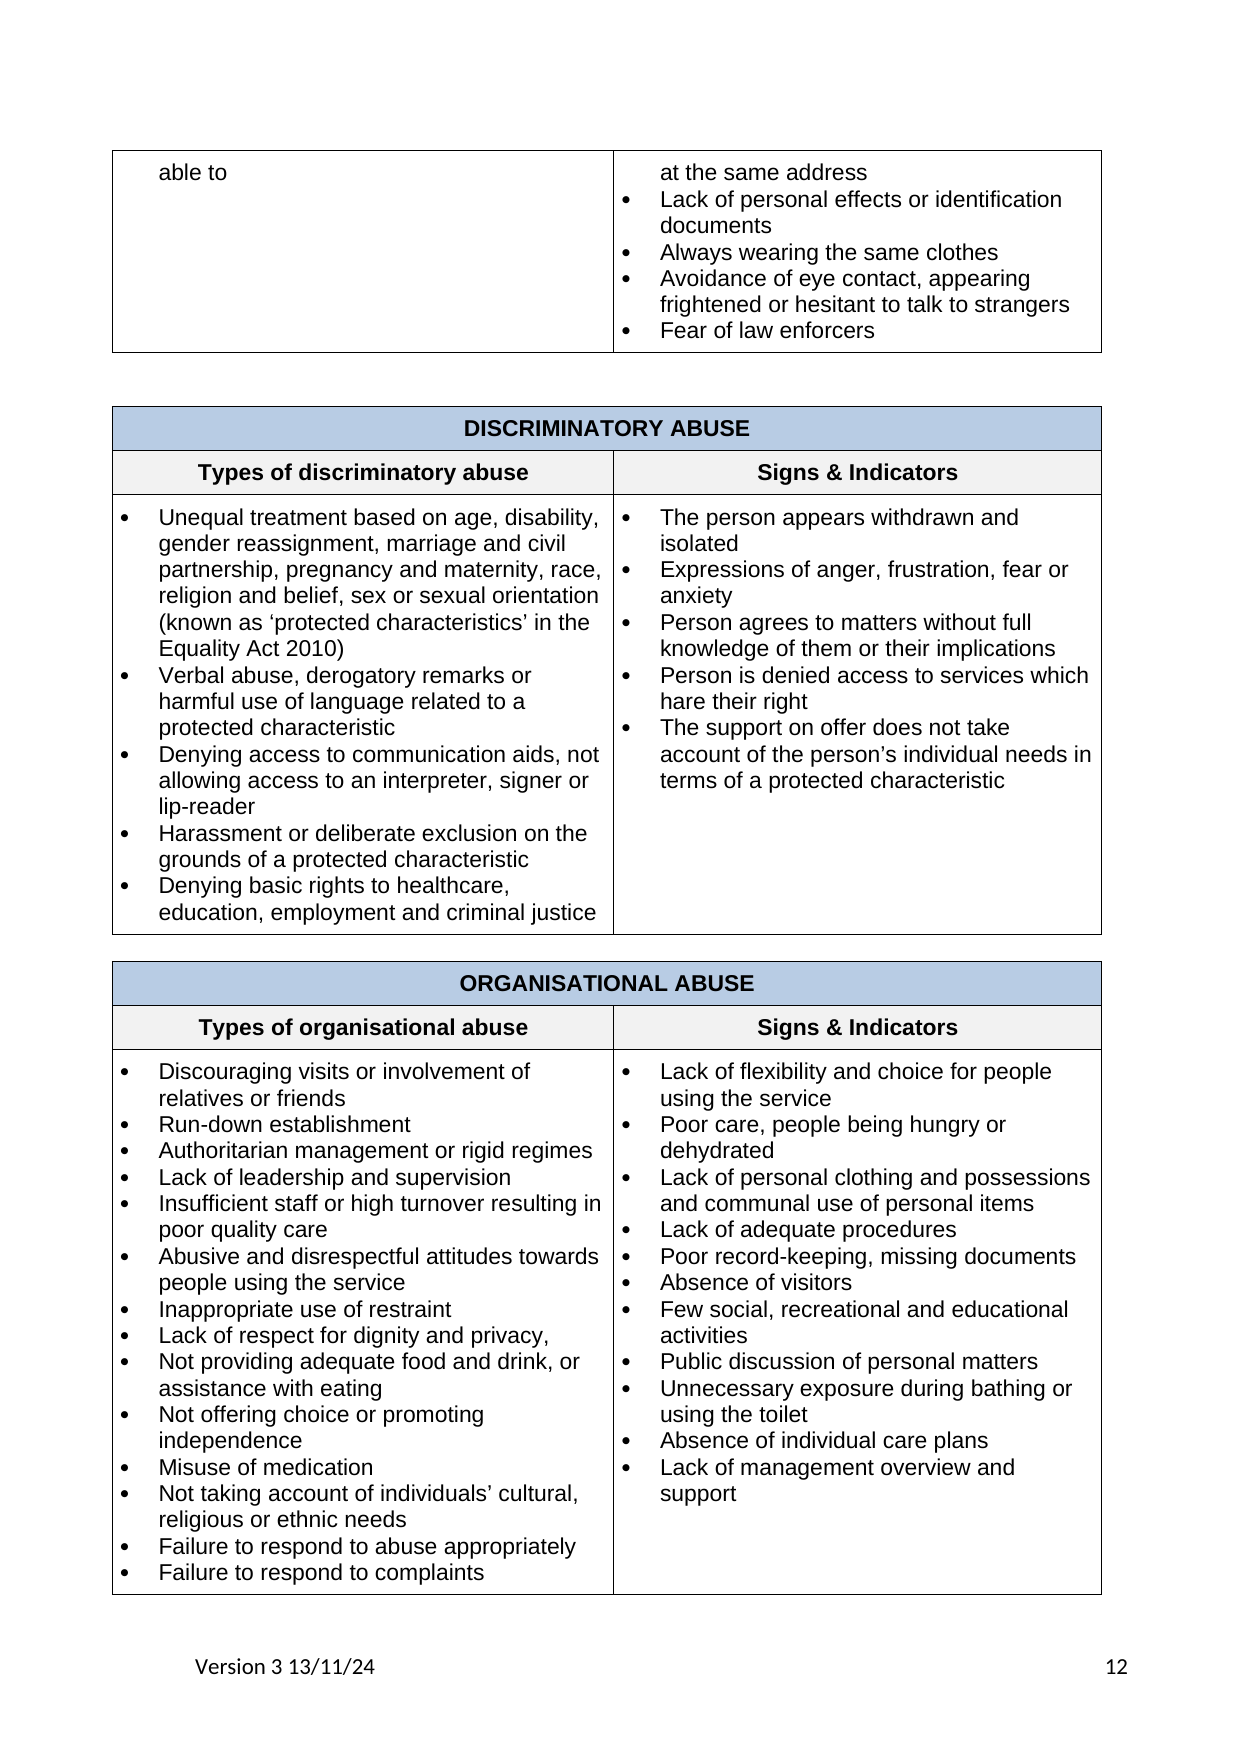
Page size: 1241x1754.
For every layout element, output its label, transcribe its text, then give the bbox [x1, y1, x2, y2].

table_cell Unequal treatment based on age, disability, gender reassignment, marriage and civil partnership, pregnancy and maternity, race, religion and belief, sex or sexual orientation (known as ‘protected characteristics’ in the Equality Act 2010) Verbal abuse, derogatory remarks or harmful use of language related to a protected characteristic Denying access to communication aids, not allowing access to an interpreter, signer or lip-reader Harassment or deliberate exclusion on the grounds of a protected characteristic Denying basic rights to healthcare, education, employment and criminal justice [113, 495, 613, 933]
table_cell Types of discriminatory abuse [113, 451, 613, 494]
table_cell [614, 151, 1101, 352]
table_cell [113, 151, 613, 352]
table_cell Signs & Indicators [614, 451, 1101, 494]
table_header DISCRIMINATORY ABUSE [113, 407, 1101, 450]
table_header ORGANISATIONAL ABUSE [113, 962, 1101, 1005]
table_cell Lack of flexibility and choice for people using the service Poor care, people being hungry or dehydrated Lack of personal clothing and possessions and communal use of personal items Lack of adequate procedures Poor record-keeping, missing documents Absence of visitors Few social, recreational and educational activities Public discussion of personal matters Unnecessary exposure during bathing or using the toilet Absence of individual care plans Lack of management overview and support [614, 1050, 1101, 1594]
table_cell Types of organisational abuse [113, 1006, 613, 1049]
table_cell Discouraging visits or involvement of relatives or friends Run-down establishment Authoritarian management or rigid regimes Lack of leadership and supervision Insufficient staff or high turnover resulting in poor quality care Abusive and disrespectful attitudes towards people using the service Inappropriate use of restraint Lack of respect for dignity and privacy, Not providing adequate food and drink, or assistance with eating Not offering choice or promoting independence Misuse of medication Not taking account of individuals’ cultural, religious or ethnic needs Failure to respond to abuse appropriately Failure to respond to complaints [113, 1050, 613, 1594]
table_cell The person appears withdrawn and isolated Expressions of anger, frustration, fear or anxiety Person agrees to matters without full knowledge of them or their implications Person is denied access to services which hare their right The support on offer does not take account of the person’s individual needs in terms of a protected characteristic [614, 495, 1101, 933]
table_cell Signs & Indicators [614, 1006, 1101, 1049]
